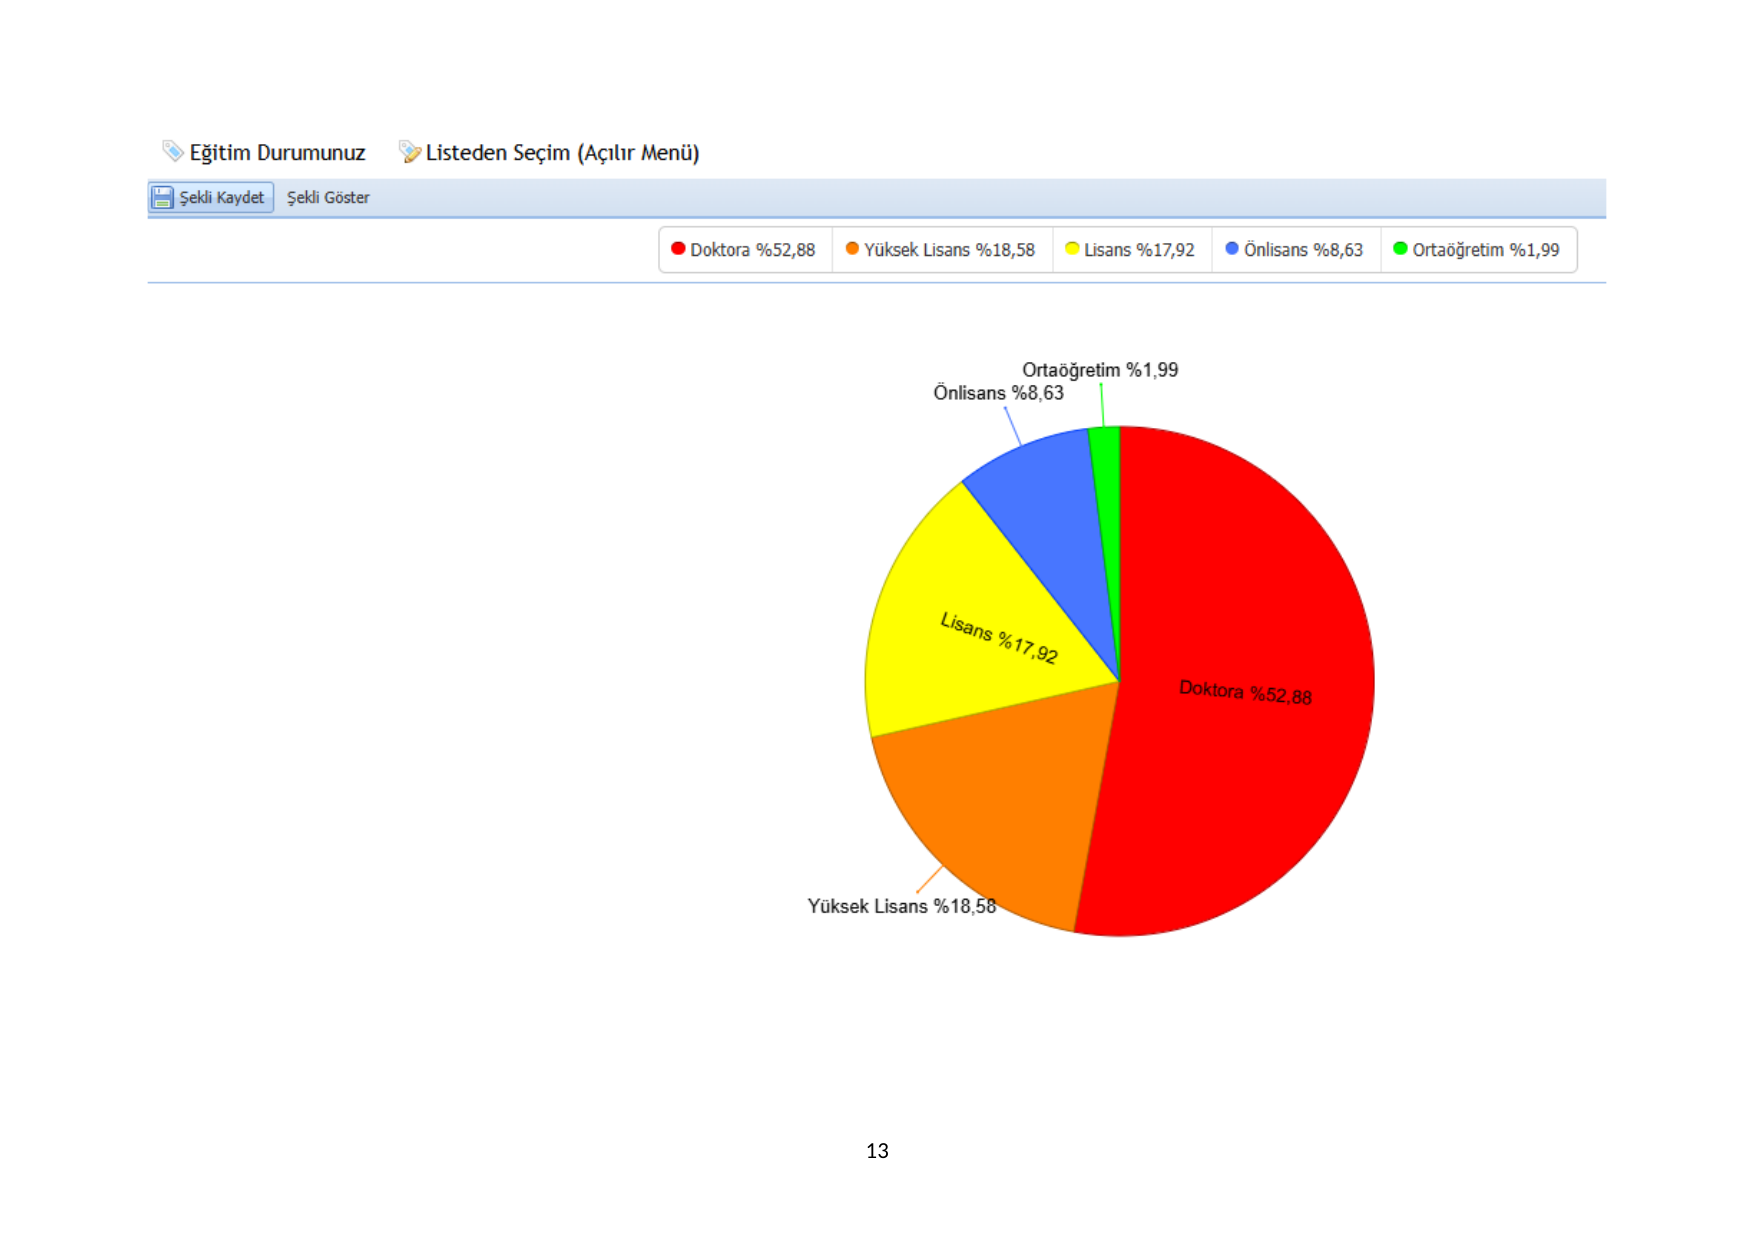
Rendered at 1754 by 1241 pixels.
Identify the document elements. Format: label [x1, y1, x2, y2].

picture [147, 123, 1607, 959]
